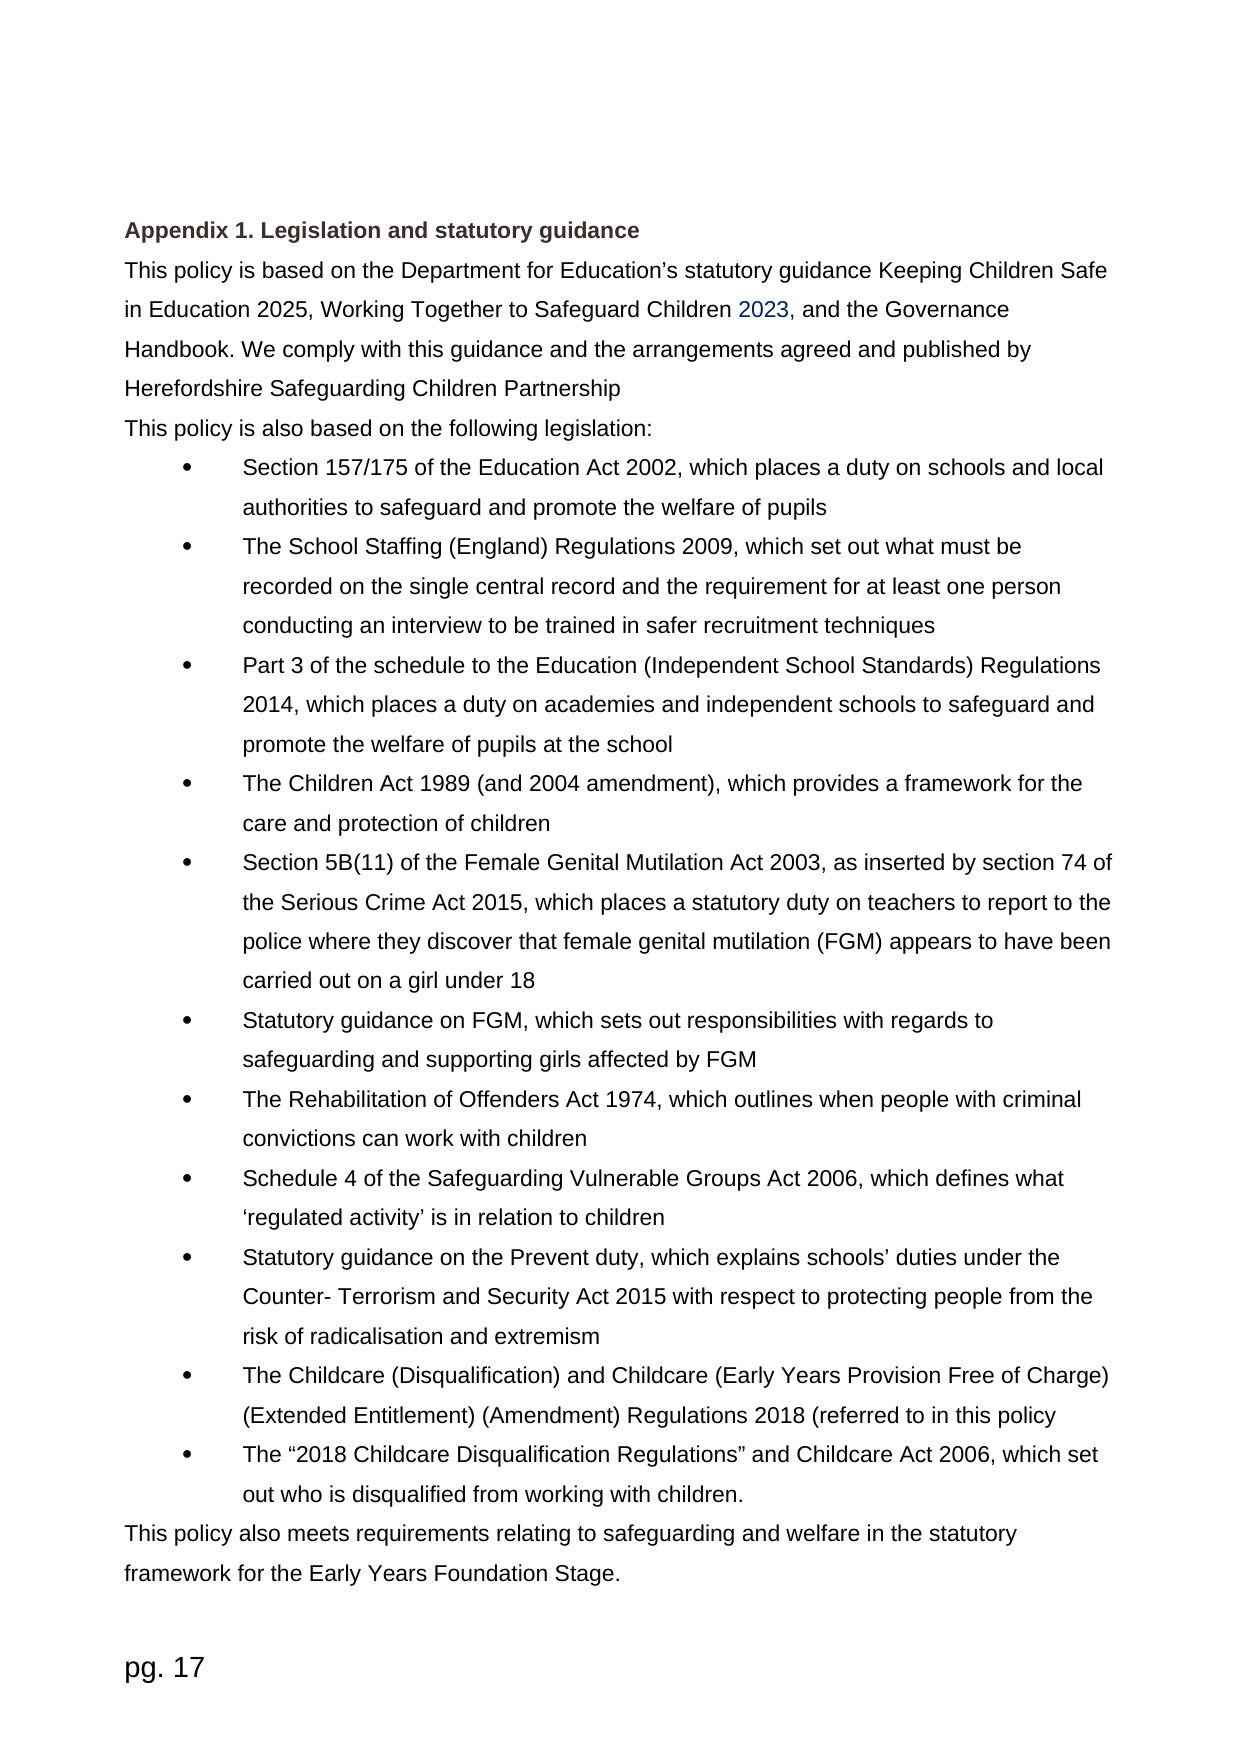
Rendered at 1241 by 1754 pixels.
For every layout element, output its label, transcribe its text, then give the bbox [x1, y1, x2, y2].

list The Childcare (Disqualification) and Childcare (Early Years Provision Free of Charge) (Extended Entitlement) (Amendment) Regulations 2018 (referred to in this policy [183, 1362, 1116, 1428]
list Part 3 of the schedule to the Education (Independent School Standards) Regulations 2014, which places a duty on academies and independent schools to safeguard and promote the welfare of pupils at the school [183, 652, 1116, 757]
list The “2018 Childcare Disqualification Regulations” and Childcare Act 2006, which set out who is disqualified from working with children. [183, 1441, 1116, 1507]
list The Rehabilitation of Offenders Act 1974, which outlines when people with criminal convictions can work with children [183, 1086, 1116, 1152]
list Schedule 4 of the Safeguarding Vulnerable Groups Act 2006, which defines what ‘regulated activity’ is in relation to children [183, 1165, 1116, 1231]
list Section 5B(11) of the Female Genital Mutilation Act 2003, as inserted by section 74 of the Serious Crime Act 2015, which places a statutory duty on teachers to report to the police where they discover that female genital mutilation (FGM) appears to have been carried out on a girl under 18 [183, 849, 1116, 994]
list Section 157/175 of the Education Act 2002, which places a duty on schools and local authorities to safeguard and promote the welfare of pupils [183, 454, 1116, 520]
list The School Staffing (England) Regulations 2009, which set out what must be recorded on the single central record and the requirement for at least one person conducting an interview to be trained in safer recruitment techniques [183, 533, 1116, 638]
text Appendix 1. Legislation and statutory guidance [124, 217, 1116, 244]
text This policy is based on the Department for Education’s statutory guidance Keeping Children Safe in Education 2025, Working Together to Safeguard Children 2023, and the Governance Handbook. We comply with this guidance and the arrangements agreed and published by Herefordshire Safeguarding Children Partnership [124, 257, 1116, 402]
list Statutory guidance on the Prevent duty, which explains schools’ duties under the Counter- Terrorism and Security Act 2015 with respect to protecting people from the risk of radicalisation and extremism [183, 1244, 1116, 1349]
list The Children Act 1989 (and 2004 amendment), which provides a framework for the care and protection of children [183, 770, 1116, 836]
text This policy is also based on the following legislation: [124, 415, 1116, 441]
list Statutory guidance on FGM, which sets out responsibilities with regards to safeguarding and supporting girls affected by FGM [183, 1007, 1116, 1073]
text This policy also meets requirements relating to safeguarding and welfare in the statutory framework for the Early Years Foundation Stage. [124, 1520, 1116, 1586]
